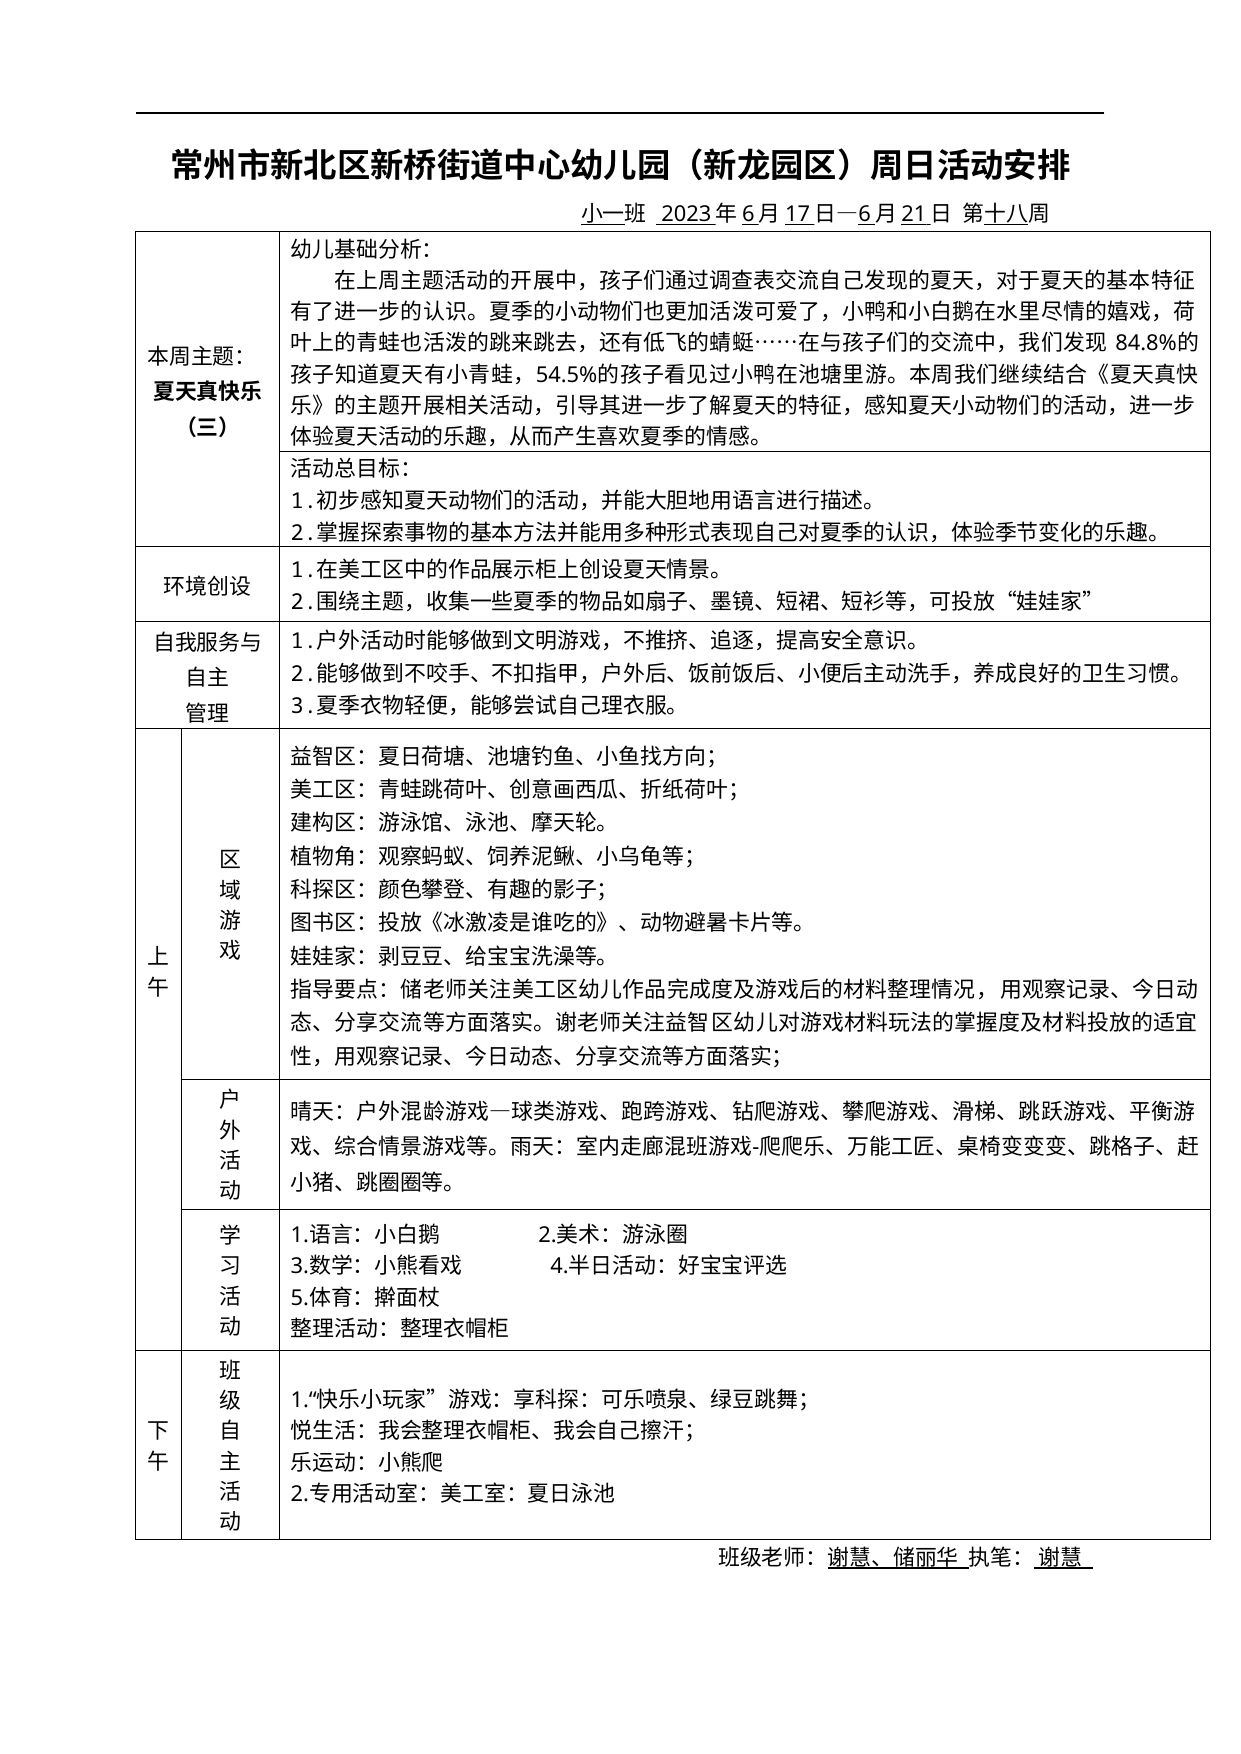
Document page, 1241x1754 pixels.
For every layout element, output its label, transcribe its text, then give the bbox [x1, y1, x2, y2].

table_cell 班 级 自 主 活 动 [182, 1351, 279, 1538]
table_cell 学 习 活 动 [182, 1210, 279, 1350]
table_cell 户 外 活 动 [182, 1080, 279, 1208]
table_header 幼儿基础分析： 在上周主题活动的开展中，孩子们通过调查表交流自己发现的夏天，对于夏天的基本特征有了进一步的认识。夏季的小动物们也更加活泼可爱了，小鸭和小白鹅在水里尽情的嬉戏，荷叶上的青蛙也活泼的跳来跳去，还有低飞的蜻蜓……在与孩子们的交流中，我们发现84.8%的孩子知道夏天有小青蛙，54.5%的孩子看见过小鸭在池塘里游。本周我们继续结合《夏天真快乐》的主题开展相关活动，引导其进一步了解夏天的特征，感知夏天小动物们的活动，进一步体验夏天活动的乐趣，从而产生喜欢夏季的情感。 [280, 232, 1210, 451]
table_cell 晴天：户外混龄游戏—球类游戏、跑跨游戏、钻爬游戏、攀爬游戏、滑梯、跳跃游戏、平衡游戏、综合情景游戏等。雨天：室内走廊混班游戏-爬爬乐、万能工匠、桌椅变变变、跳格子、赶小猪、跳圈圈等。 [280, 1080, 1210, 1208]
table_cell 1.语言：小白鹅 2.美术：游泳圈 3.数学：小熊看戏 4.半日活动：好宝宝评选 5.体育：擀面杖 整理活动：整理衣帽柜 [280, 1210, 1210, 1350]
text 小一班 2023年6月17日—6月21日 第十八周 [136, 185, 1050, 231]
text 班级老师：谢慧、储丽华 执笔： 谢慧 [136, 1540, 1082, 1572]
text 常州市新北区新桥街道中心幼儿园（新龙园区）周日活动安排 [136, 148, 1104, 185]
table_cell 1.户外活动时能够做到文明游戏，不推挤、追逐，提高安全意识。 2.能够做到不咬手、不扣指甲，户外后、饭前饭后、小便后主动洗手，养成良好的卫生习惯。 3.夏季衣物轻便，能够尝试自己理衣服。 [280, 622, 1210, 728]
table_cell 区 域 游 戏 [182, 729, 279, 1079]
table_cell 1.“快乐小玩家”游戏：享科探：可乐喷泉、绿豆跳舞； 悦生活：我会整理衣帽柜、我会自己擦汗； 乐运动：小熊爬 2.专用活动室：美工室：夏日泳池 [280, 1351, 1210, 1538]
table_cell 益智区：夏日荷塘、池塘钓鱼、小鱼找方向； 美工区：青蛙跳荷叶、创意画西瓜、折纸荷叶； 建构区：游泳馆、泳池、摩天轮。 植物角：观察蚂蚁、饲养泥鳅、小乌龟等； 科探区：颜色攀登、有趣的影子； 图书区：投放《冰激凌是谁吃的》、动物避暑卡片等。 娃娃家：剥豆豆、给宝宝洗澡等。 指导要点：储老师关注美工区幼儿作品完成度及游戏后的材料整理情况，用观察记录、今日动态、分享交流等方面落实。谢老师关注益智区幼儿对游戏材料玩法的掌握度及材料投放的适宜性，用观察记录、今日动态、分享交流等方面落实； [280, 729, 1210, 1079]
table_cell 环境创设 [136, 547, 279, 621]
table_cell 上午 下午 [136, 729, 181, 1350]
table_header 本周主题： 夏天真快乐（三） [136, 232, 279, 546]
table_cell 活动总目标： 1.初步感知夏天动物们的活动，并能大胆地用语言进行描述。 2.掌握探索事物的基本方法并能用多种形式表现自己对夏季的认识，体验季节变化的乐趣。 [280, 452, 1210, 546]
table_cell 1.在美工区中的作品展示柜上创设夏天情景。 2.围绕主题，收集一些夏季的物品如扇子、墨镜、短裙、短衫等，可投放“娃娃家” [280, 547, 1210, 621]
table_cell 下午 [136, 1351, 181, 1538]
table_cell 自我服务与自主 管理 [136, 622, 279, 728]
